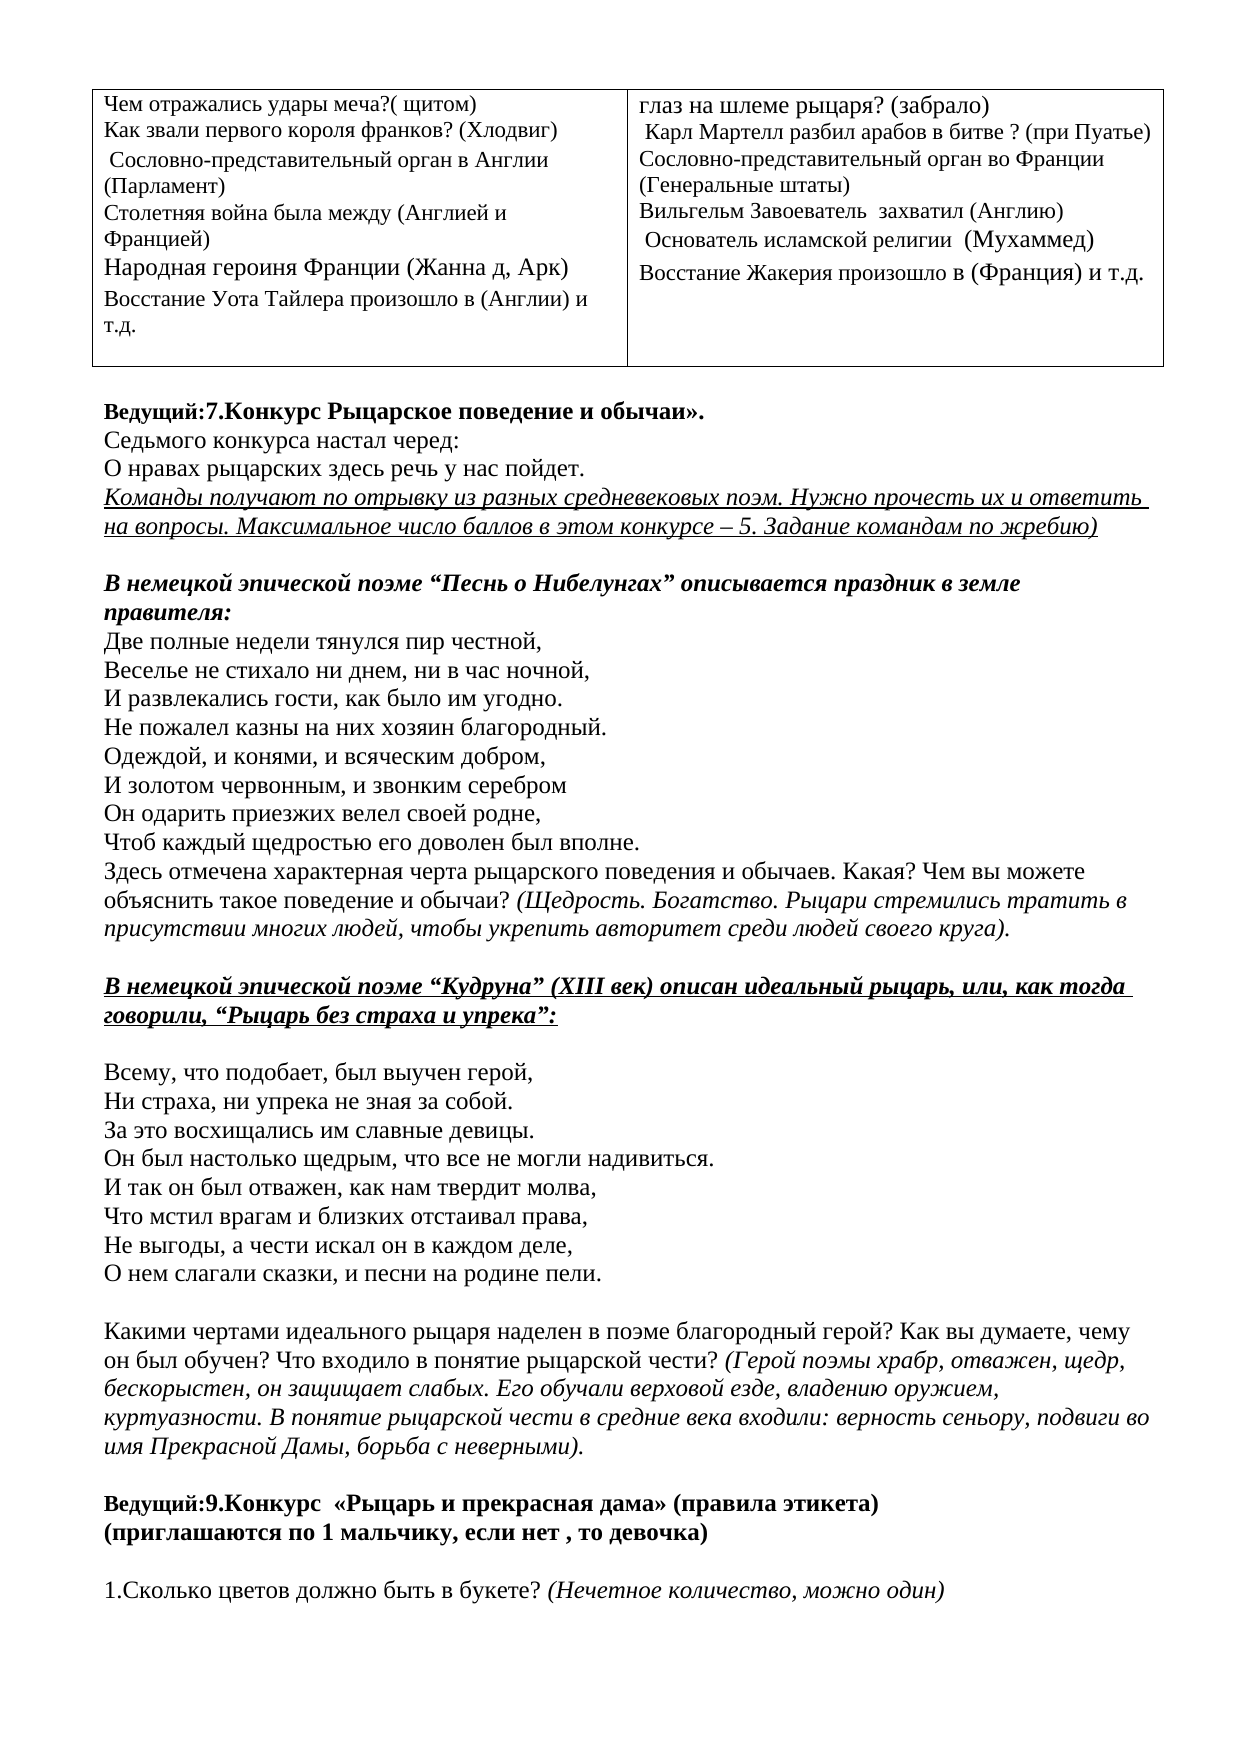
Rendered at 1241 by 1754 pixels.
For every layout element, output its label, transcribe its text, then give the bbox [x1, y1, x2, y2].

text Не выгоды, а чести искал он в каждом деле, [103, 1230, 1152, 1258]
text Он одарить приезжих велел своей родне, [103, 798, 1152, 827]
text Он был настолько щедрым, что все не могли надивиться. [103, 1143, 1152, 1172]
text Всему, что подобает, был выучен герой, [103, 1057, 1152, 1086]
text Одеждой, и конями, и всяческим добром, [103, 741, 1152, 770]
text И развлекались гости, как было им угодно. [103, 683, 1152, 712]
text Ни страха, ни упрека не зная за собой. [103, 1086, 1152, 1115]
text 1.Сколько цветов должно быть в букете? (Нечетное количество, можно один) [103, 1575, 1152, 1603]
text О нем слагали сказки, и песни на родине пели. [103, 1258, 1152, 1287]
text Что мстил врагам и близких отстаивал права, [103, 1201, 1152, 1230]
text Две полные недели тянулся пир честной, [103, 626, 1152, 655]
text В немецкой эпической поэме “Песнь о Нибелунгах” описывается праздник в земле правителя: [103, 568, 1152, 626]
text Ведущий:9.Конкурс «Рыцарь и прекрасная дама» (правила этикета) [103, 1488, 1152, 1517]
text Седьмого конкурса настал черед: [103, 425, 1152, 453]
text За это восхищались им славные девицы. [103, 1115, 1152, 1143]
text В немецкой эпической поэме “Кудруна” (XIII век) описан идеальный рыцарь, или, как тогда говорили, “Рыцарь без страха и упрека”: [103, 971, 1152, 1028]
text О нравах рыцарских здесь речь у нас пойдет. [103, 453, 1152, 482]
text (приглашаются по 1 мальчику, если нет , то девочка) [103, 1517, 1152, 1546]
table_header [628, 90, 1163, 366]
text И так он был отважен, как нам твердит молва, [103, 1172, 1152, 1201]
text Чтоб каждый щедростью его доволен был вполне. [103, 827, 1152, 856]
text Здесь отмечена характерная черта рыцарского поведения и обычаев. Какая? Чем вы можете объяснить такое поведение и обычаи? (Щедрость. Богатство. Рыцари стремились тратить в присутствии многих людей, чтобы укрепить авторитет среди людей своего круга). [103, 856, 1152, 942]
text И золотом червонным, и звонким серебром [103, 770, 1152, 798]
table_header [93, 90, 627, 366]
text Команды получают по отрывку из разных средневековых поэм. Нужно прочесть их и ответить на вопросы. Максимальное число баллов в этом конкурсе – 5. Задание командам по жребию) [103, 482, 1152, 540]
text Веселье не стихало ни днем, ни в час ночной, [103, 655, 1152, 683]
text Не пожалел казны на них хозяин благородный. [103, 712, 1152, 741]
text Какими чертами идеального рыцаря наделен в поэме благородный герой? Как вы думаете, чему он был обучен? Что входило в понятие рыцарской чести? (Герой поэмы храбр, отважен, щедр, бескорыстен, он защищает слабых. Его обучали верховой езде, владению оружием, куртуазности. В понятие рыцарской чести в средние века входили: верность сеньору, подвиги во имя Прекрасной Дамы, борьба с неверными). [103, 1316, 1152, 1460]
text Ведущий:7.Конкурс Рыцарское поведение и обычаи». [103, 396, 1152, 425]
